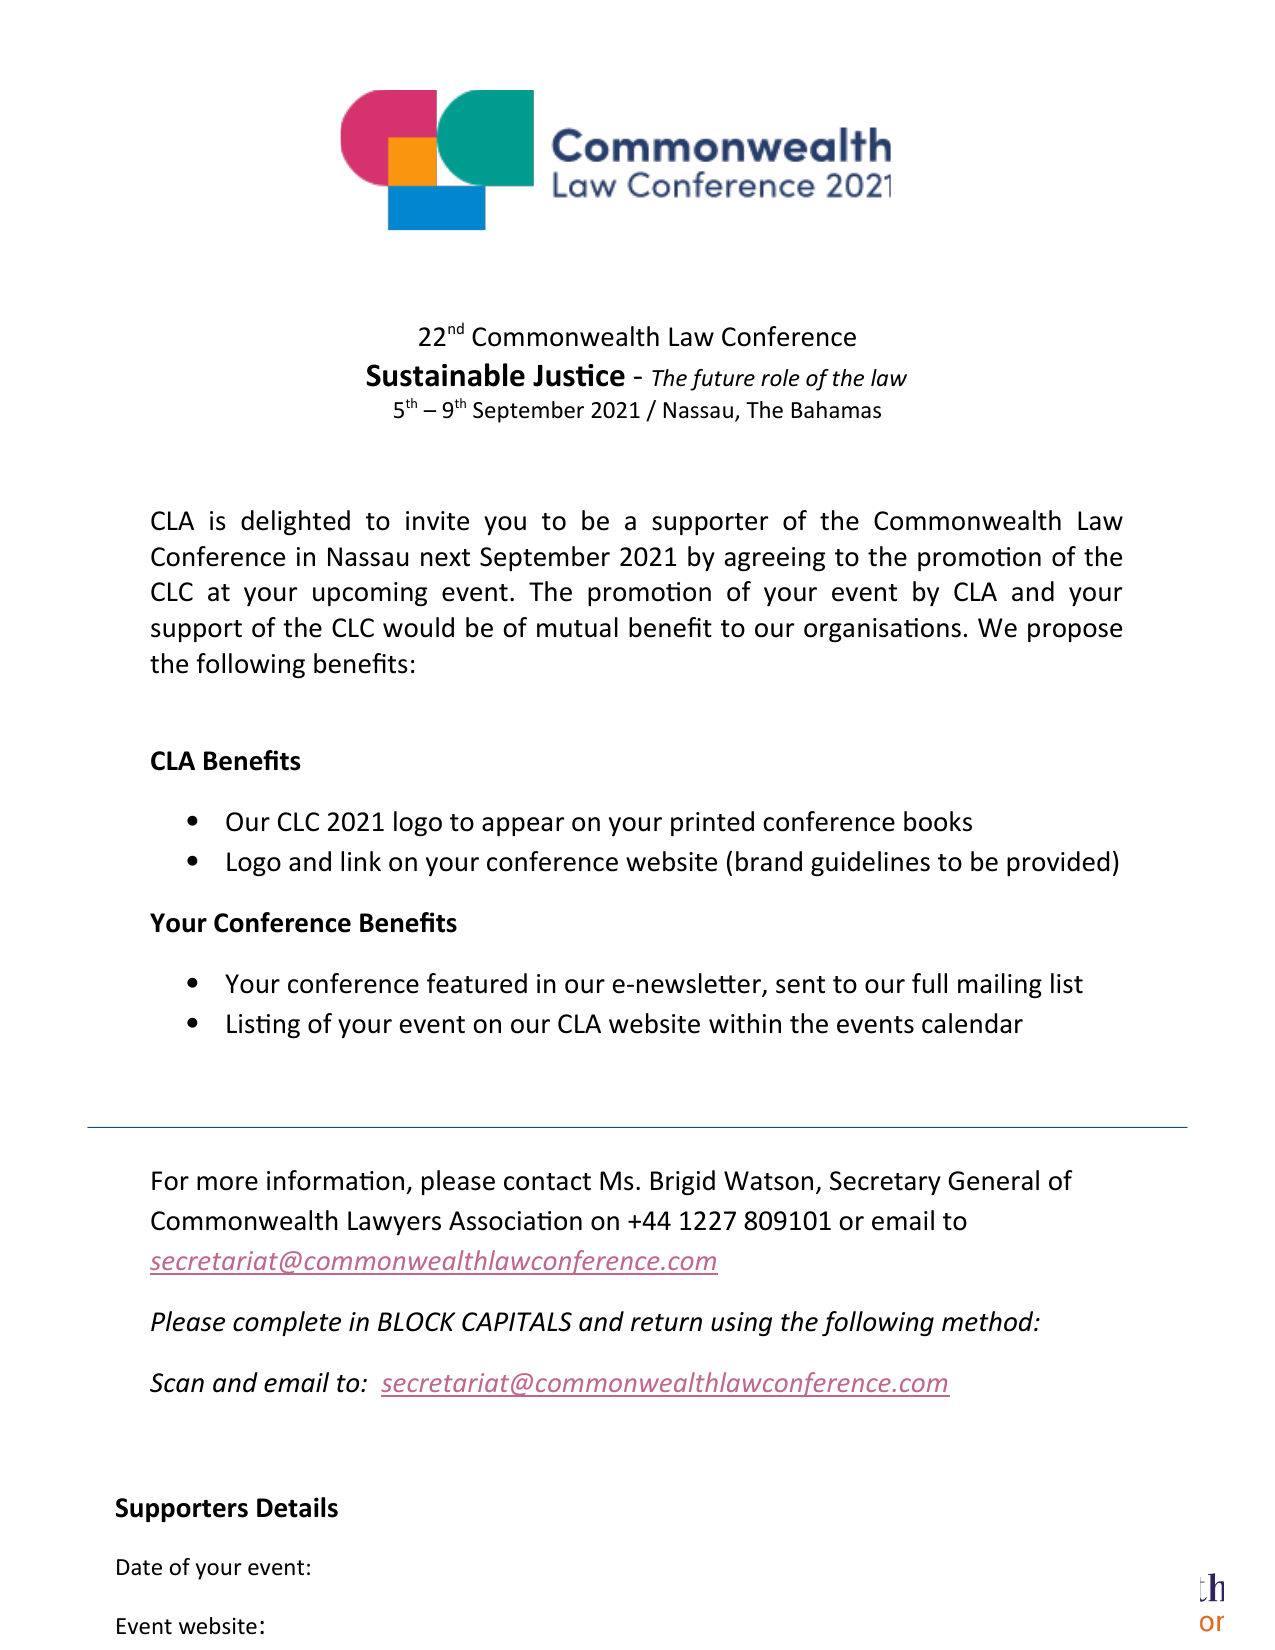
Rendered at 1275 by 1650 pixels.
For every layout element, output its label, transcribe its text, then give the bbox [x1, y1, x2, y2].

list Logo and link on your conference website (brand guidelines to be provided) [187, 843, 1125, 879]
text Your Conference Benefits [150, 904, 1125, 940]
list Our CLC 2021 logo to appear on your printed conference books [187, 803, 1125, 839]
text For more information, please contact Ms. Brigid Watson, Secretary General of Commonwealth Lawyers Association on +44 1227 809101 or email to secretariat@commonwealthlawconference.com [150, 1162, 1125, 1278]
text CLA Benefits [150, 742, 1125, 778]
text 5th – 9th September 2021 / Nassau, The Bahamas [150, 394, 1125, 425]
text 22nd Commonwealth Law Conference [150, 318, 1125, 354]
text Please complete in BLOCK CAPITALS and return using the following method: [150, 1303, 1125, 1339]
text Scan and email to: secretariat@commonwealthlawconference.com [150, 1364, 1125, 1400]
list Listing of your event on our CLA website within the events calendar [187, 1006, 1125, 1041]
picture [1201, 1562, 1224, 1647]
list Your conference featured in our e-newsletter, sent to our full mailing list [187, 965, 1125, 1001]
text CLA is delighted to invite you to be a supporter of the Commonwealth Law Conference in Nassau next September 2021 by agreeing to the promotion of the CLC at your upcoming event. The promotion of your event by CLA and your support of the CLC would be of mutual benefit to our organisations. We propose the following benefits: [150, 502, 1125, 680]
text Sustainable Justice - The future role of the law [150, 354, 1125, 394]
picture [340, 90, 891, 231]
